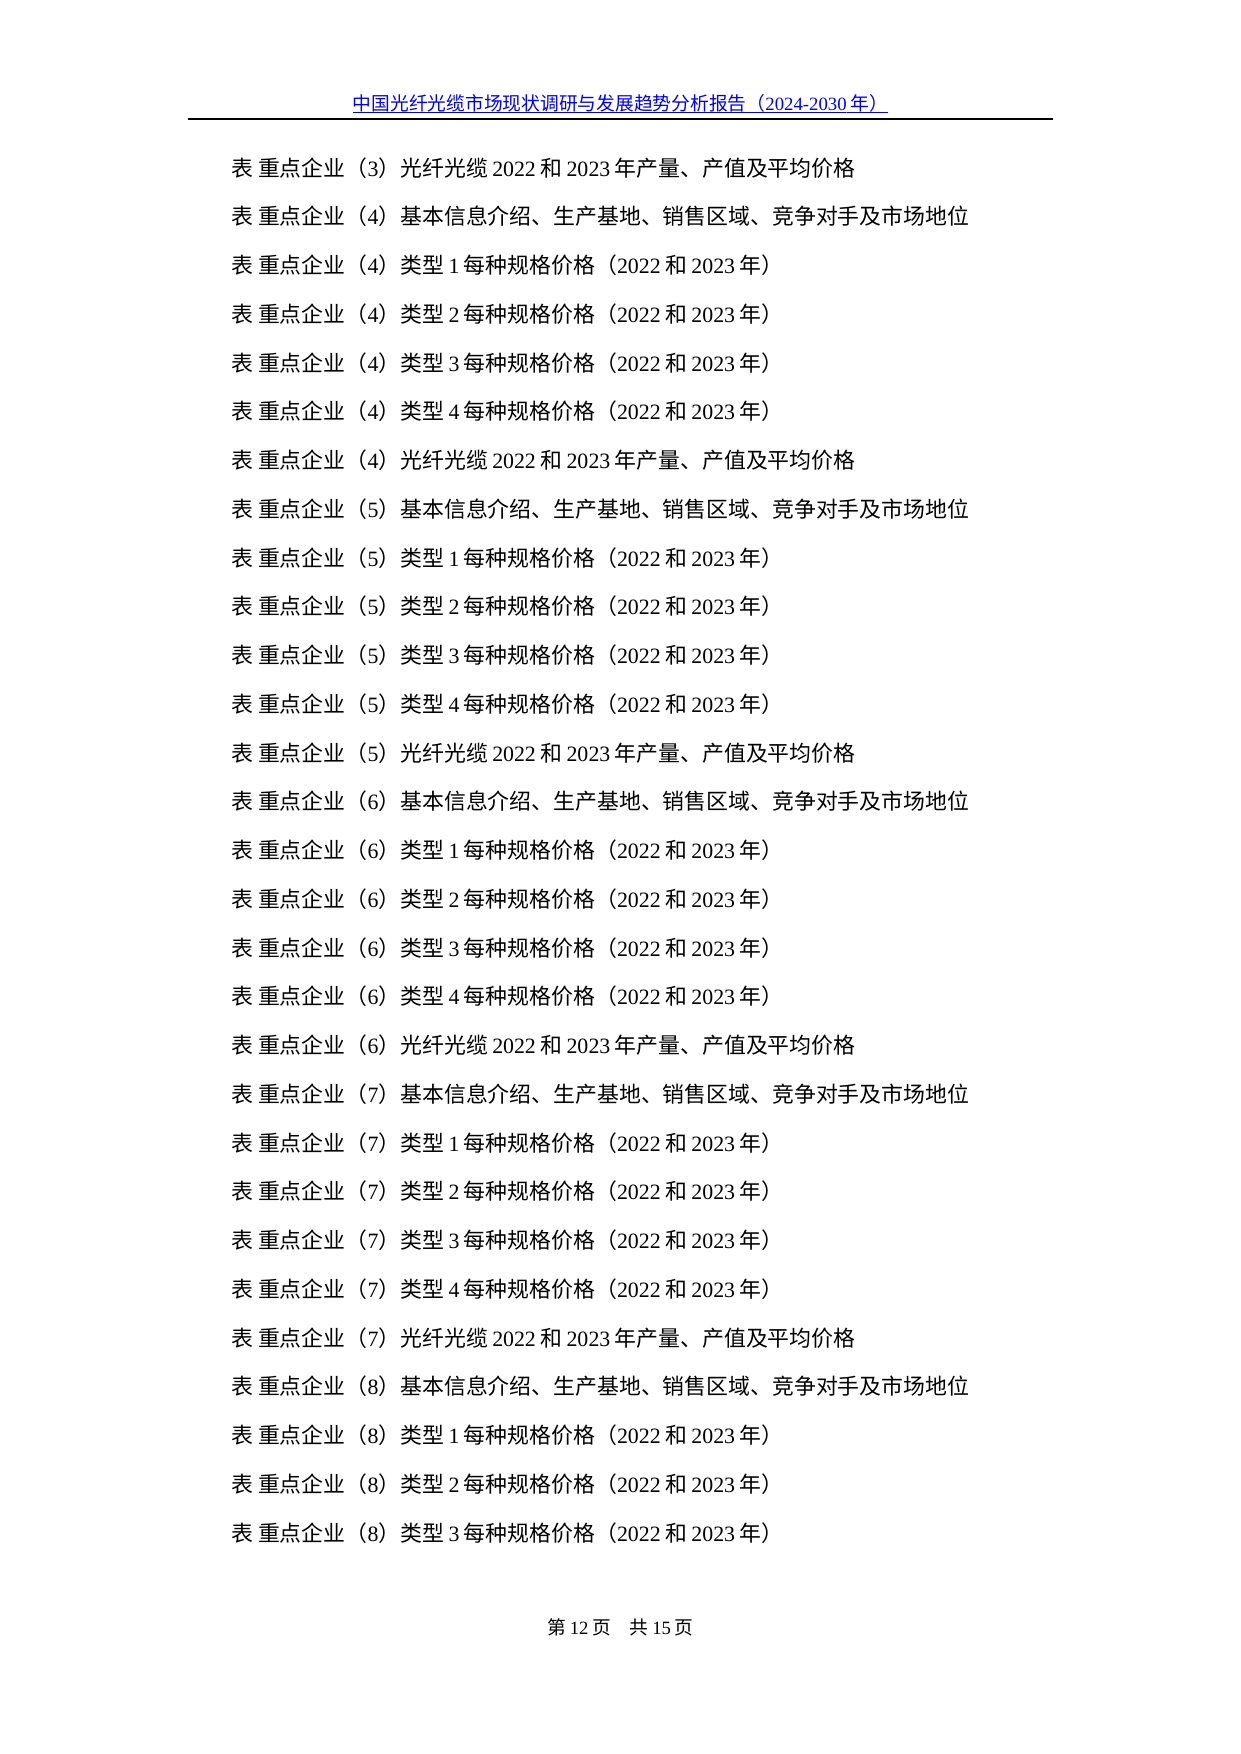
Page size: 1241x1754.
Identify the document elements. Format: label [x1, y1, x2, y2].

text [187, 150, 1053, 1548]
